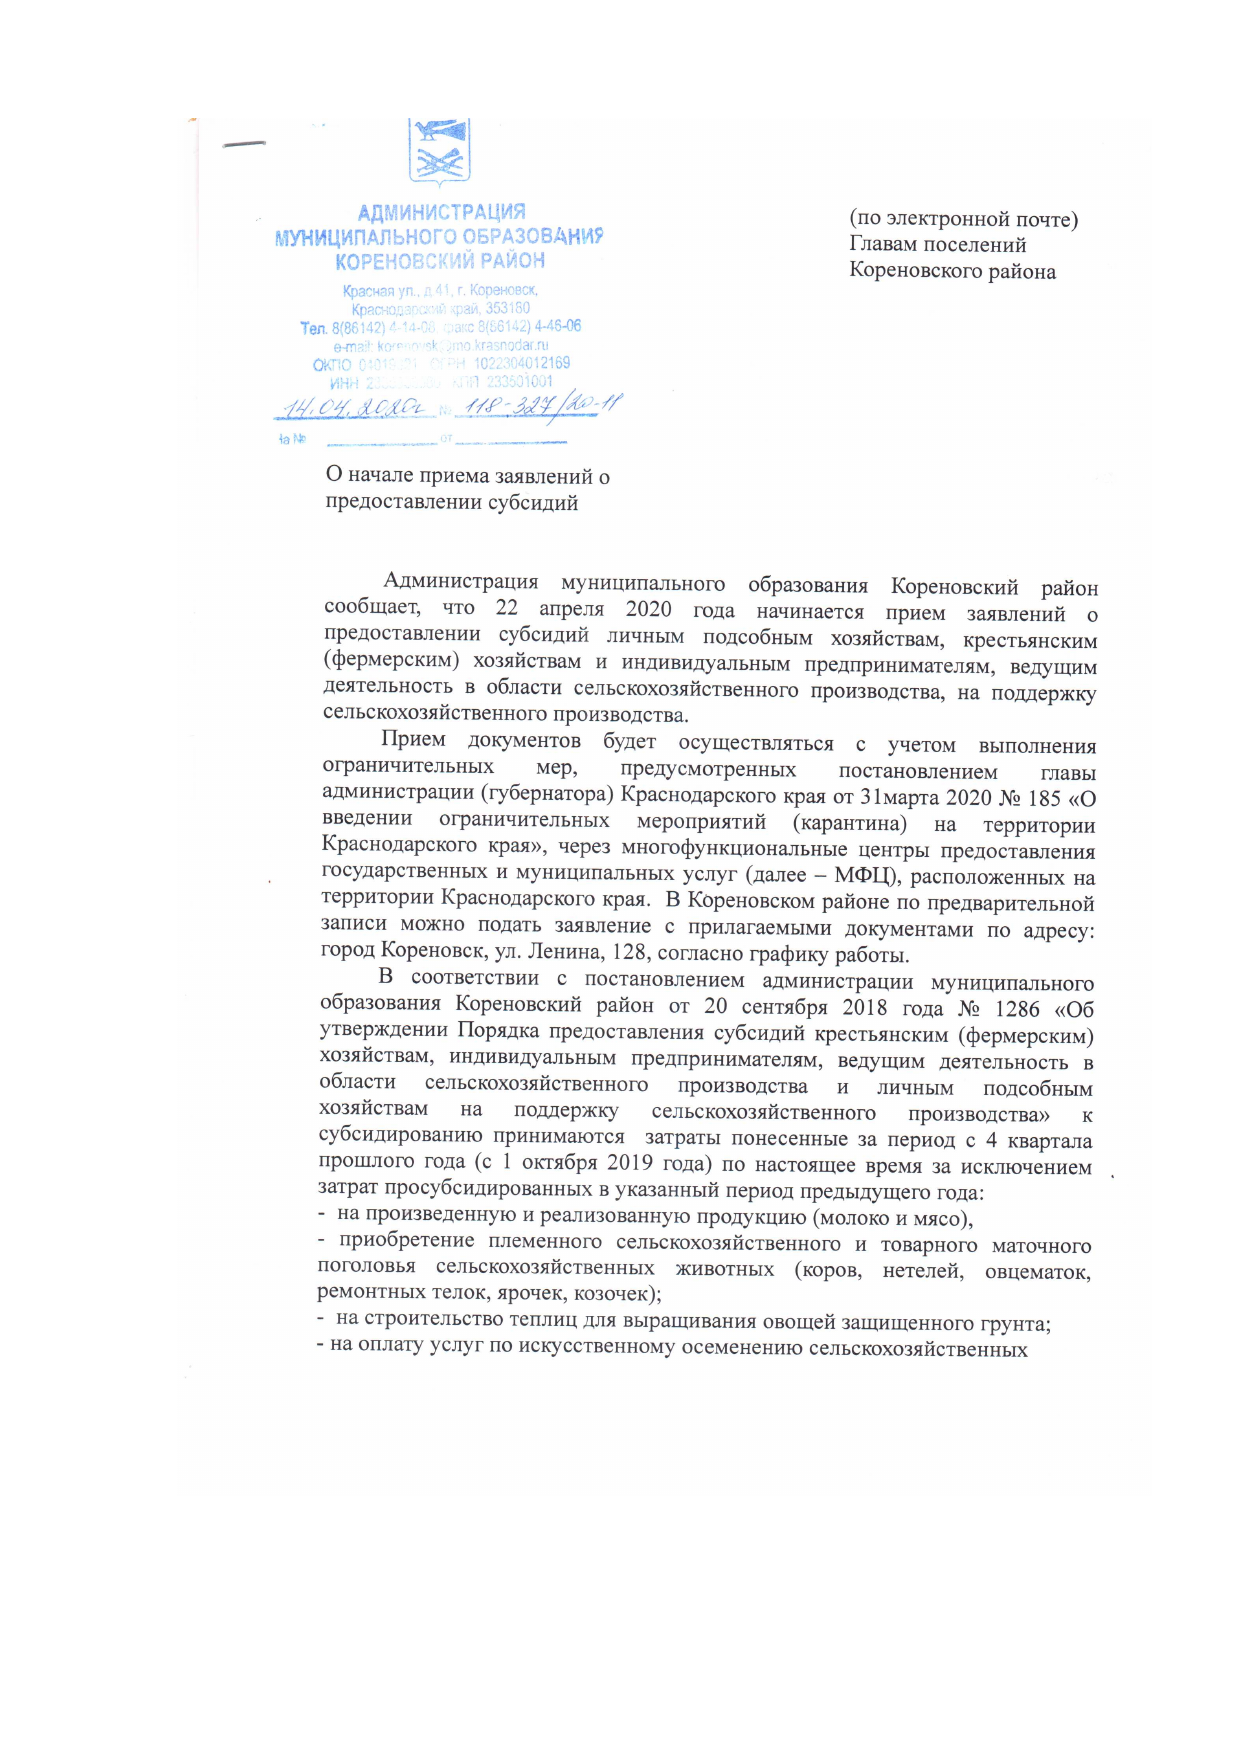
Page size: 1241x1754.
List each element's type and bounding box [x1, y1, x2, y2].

picture [177, 118, 1152, 1496]
